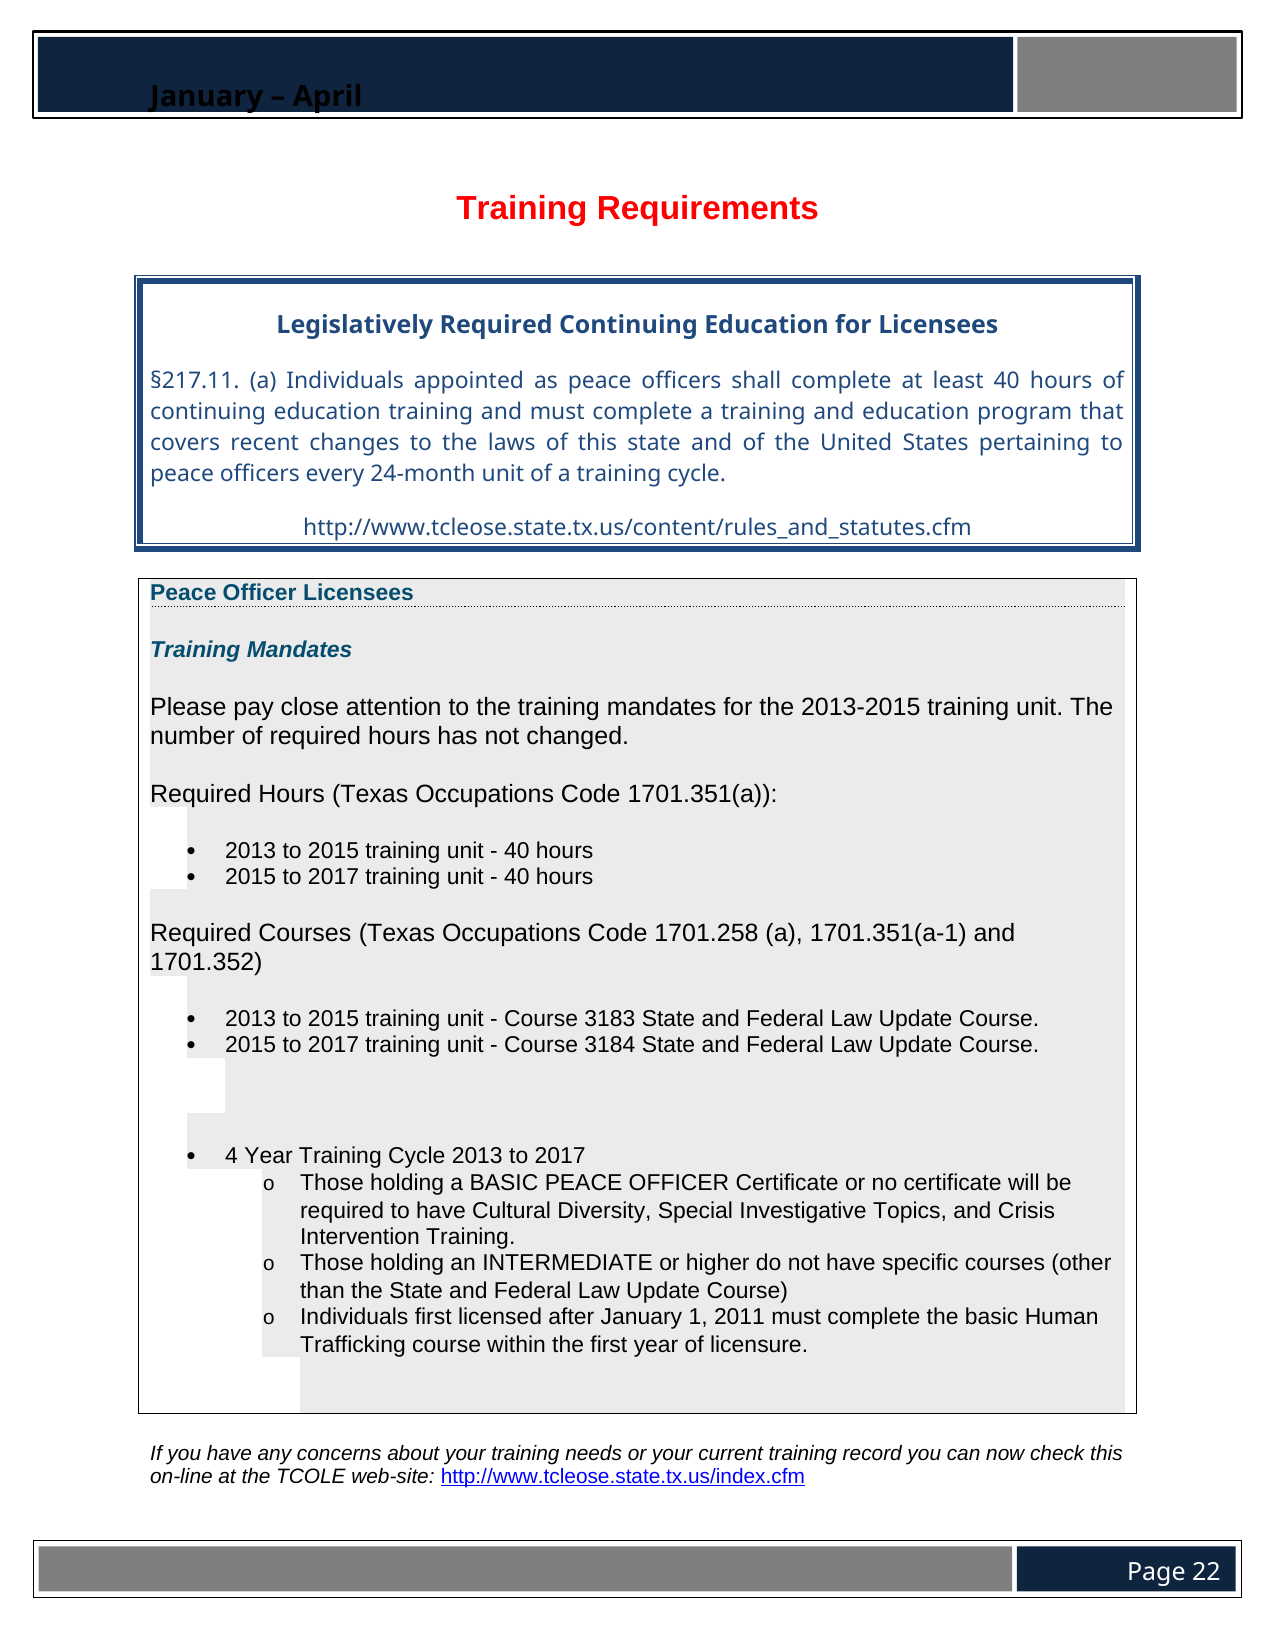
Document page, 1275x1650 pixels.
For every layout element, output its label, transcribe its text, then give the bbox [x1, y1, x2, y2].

table_header Legislatively Required Continuing Education for Licensees §217.11. (a) Individuals appointed as peace officers shall complete at least 40 hours of continuing education training and must complete a training and education program that covers recent changes to the laws of this state and of the United States pertaining to peace officers every 24-month unit of a training cycle. http://www.tcleose.state.tx.us/content/rules_and_statutes.cfm [143, 284, 1132, 543]
text If you have any concerns about your training needs or your current training record you can now check this on-line at the TCOLE web-site: http://www.tcleose.state.tx.us/index.cfm [150, 1440, 1125, 1488]
text Training Requirements [150, 188, 1125, 227]
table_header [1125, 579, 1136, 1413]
table_header Peace Officer Licensees Training Mandates Please pay close attention to the training mandates for the 2013-2015 training unit. The number of required hours has not changed. Required Hours (Texas Occupations Code 1701.351(a)): 2013 to 2015 training unit - 40 hours 2015 to 2017 training unit - 40 hours Required Courses (Texas Occupations Code 1701.258 (a), 1701.351(a-1) and 1701.352) 2013 to 2015 training unit - Course 3183 State and Federal Law Update Course. 2015 to 2017 training unit - Course 3184 State and Federal Law Update Course. 4 Year Training Cycle 2013 to 2017 Those holding a BASIC PEACE OFFICER Certificate or no certificate will be required to have Cultural Diversity, Special Investigative Topics, and Crisis Intervention Training. Those holding an INTERMEDIATE or higher do not have specific courses (other than the State and Federal Law Update Course) Individuals first licensed after January 1, 2011 must complete the basic Human Trafficking course within the first year of licensure. [139, 579, 300, 1413]
